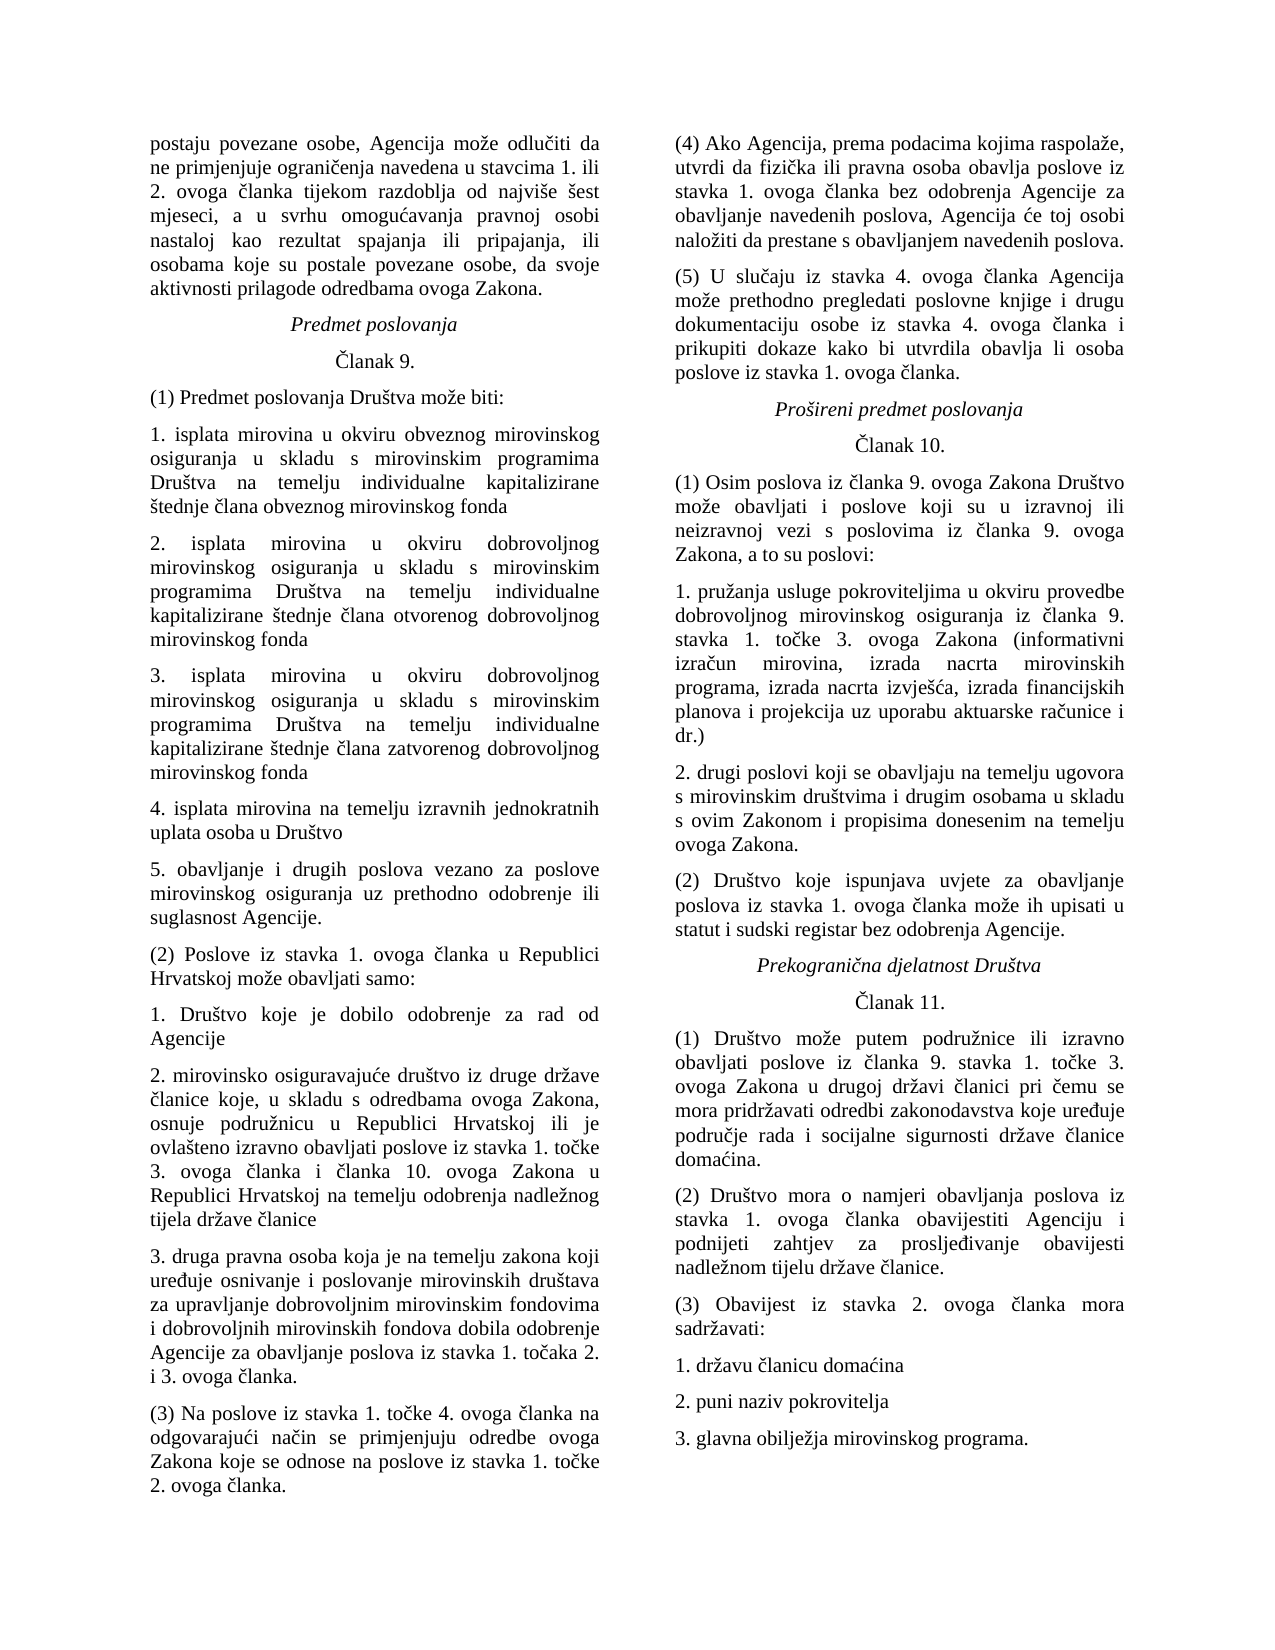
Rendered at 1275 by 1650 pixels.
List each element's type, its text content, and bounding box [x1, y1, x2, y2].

text Predmet poslovanja [150, 312, 600, 336]
text 2. drugi poslovi koji se obavljaju na temelju ugovora s mirovinskim društvima i drugim osobama u skladu s ovim Zakonom i propisima donesenim na temelju ovoga Zakona. [675, 760, 1125, 856]
text (3) Obavijest iz stavka 2. ovoga članka mora sadržavati: [675, 1292, 1125, 1340]
text Članak 11. [675, 990, 1125, 1014]
text (4) Ako Agencija, prema podacima kojima raspolaže, utvrdi da fizička ili pravna osoba obavlja poslove iz stavka 1. ovoga članka bez odobrenja Agencije za obavljanje navedenih poslova, Agencija će toj osobi naložiti da prestane s obavljanjem navedenih poslova. [675, 131, 1125, 252]
text 5. obavljanje i drugih poslova vezano za poslove mirovinskog osiguranja uz prethodno odobrenje ili suglasnost Agencije. [150, 857, 600, 929]
text (3) Na poslove iz stavka 1. točke 4. ovoga članka na odgovarajući način se primjenjuju odredbe ovoga Zakona koje se odnose na poslove iz stavka 1. točke 2. ovoga članka. [150, 1401, 600, 1497]
text 1. isplata mirovina u okviru obveznog mirovinskog osiguranja u skladu s mirovinskim programima Društva na temelju individualne kapitalizirane štednje člana obveznog mirovinskog fonda [150, 422, 600, 518]
text (1) Osim poslova iz članka 9. ovoga Zakona Društvo može obavljati i poslove koji su u izravnoj ili neizravnoj vezi s poslovima iz članka 9. ovoga Zakona, a to su poslovi: [675, 470, 1125, 566]
text 1. državu članicu domaćina [675, 1352, 1125, 1377]
text 2. mirovinsko osiguravajuće društvo iz druge države članice koje, u skladu s odredbama ovoga Zakona, osnuje podružnicu u Republici Hrvatskoj ili je ovlašteno izravno obavljati poslove iz stavka 1. točke 3. ovoga članka i članka 10. ovoga Zakona u Republici Hrvatskoj na temelju odobrenja nadležnog tijela države članice [150, 1063, 600, 1231]
text Članak 9. [150, 349, 600, 373]
text (1) Društvo može putem podružnice ili izravno obavljati poslove iz članka 9. stavka 1. točke 3. ovoga Zakona u drugoj državi članici pri čemu se mora pridržavati odredbi zakonodavstva koje uređuje područje rada i socijalne sigurnosti države članice domaćina. [675, 1026, 1125, 1171]
text (2) Poslove iz stavka 1. ovoga članka u Republici Hrvatskoj može obavljati samo: [150, 942, 600, 990]
text (5) U slučaju iz stavka 4. ovoga članka Agencija može prethodno pregledati poslovne knjige i drugu dokumentaciju osobe iz stavka 4. ovoga članka i prikupiti dokaze kako bi utvrdila obavlja li osoba poslove iz stavka 1. ovoga članka. [675, 264, 1125, 384]
text Prošireni predmet poslovanja [675, 397, 1125, 421]
text (1) Predmet poslovanja Društva može biti: [150, 385, 600, 409]
text (2) Društvo mora o namjeri obavljanja poslova iz stavka 1. ovoga članka obavijestiti Agenciju i podnijeti zahtjev za prosljeđivanje obavijesti nadležnom tijelu države članice. [675, 1183, 1125, 1279]
text 3. druga pravna osoba koja je na temelju zakona koji uređuje osnivanje i poslovanje mirovinskih društava za upravljanje dobrovoljnim mirovinskim fondovima i dobrovoljnih mirovinskih fondova dobila odobrenje Agencije za obavljanje poslova iz stavka 1. točaka 2. i 3. ovoga članka. [150, 1244, 600, 1388]
text 1. Društvo koje je dobilo odobrenje za rad od Agencije [150, 1002, 600, 1050]
text 2. puni naziv pokrovitelja [675, 1389, 1125, 1413]
text Prekogranična djelatnost Društva [675, 953, 1125, 977]
text Članak 10. [675, 433, 1125, 457]
text 1. pružanja usluge pokroviteljima u okviru provedbe dobrovoljnog mirovinskog osiguranja iz članka 9. stavka 1. točke 3. ovoga Zakona (informativni izračun mirovina, izrada nacrta mirovinskih programa, izrada nacrta izvješća, izrada financijskih planova i projekcija uz uporabu aktuarske računice i dr.) [675, 579, 1125, 747]
text 3. glavna obilježja mirovinskog programa. [675, 1426, 1125, 1450]
text 3. isplata mirovina u okviru dobrovoljnog mirovinskog osiguranja u skladu s mirovinskim programima Društva na temelju individualne kapitalizirane štednje člana zatvorenog dobrovoljnog mirovinskog fonda [150, 663, 600, 784]
text 2. isplata mirovina u okviru dobrovoljnog mirovinskog osiguranja u skladu s mirovinskim programima Društva na temelju individualne kapitalizirane štednje člana otvorenog dobrovoljnog mirovinskog fonda [150, 531, 600, 651]
text 4. isplata mirovina na temelju izravnih jednokratnih uplata osoba u Društvo [150, 796, 600, 844]
text (2) Društvo koje ispunjava uvjete za obavljanje poslova iz stavka 1. ovoga članka može ih upisati u statut i sudski registar bez odobrenja Agencije. [675, 868, 1125, 941]
